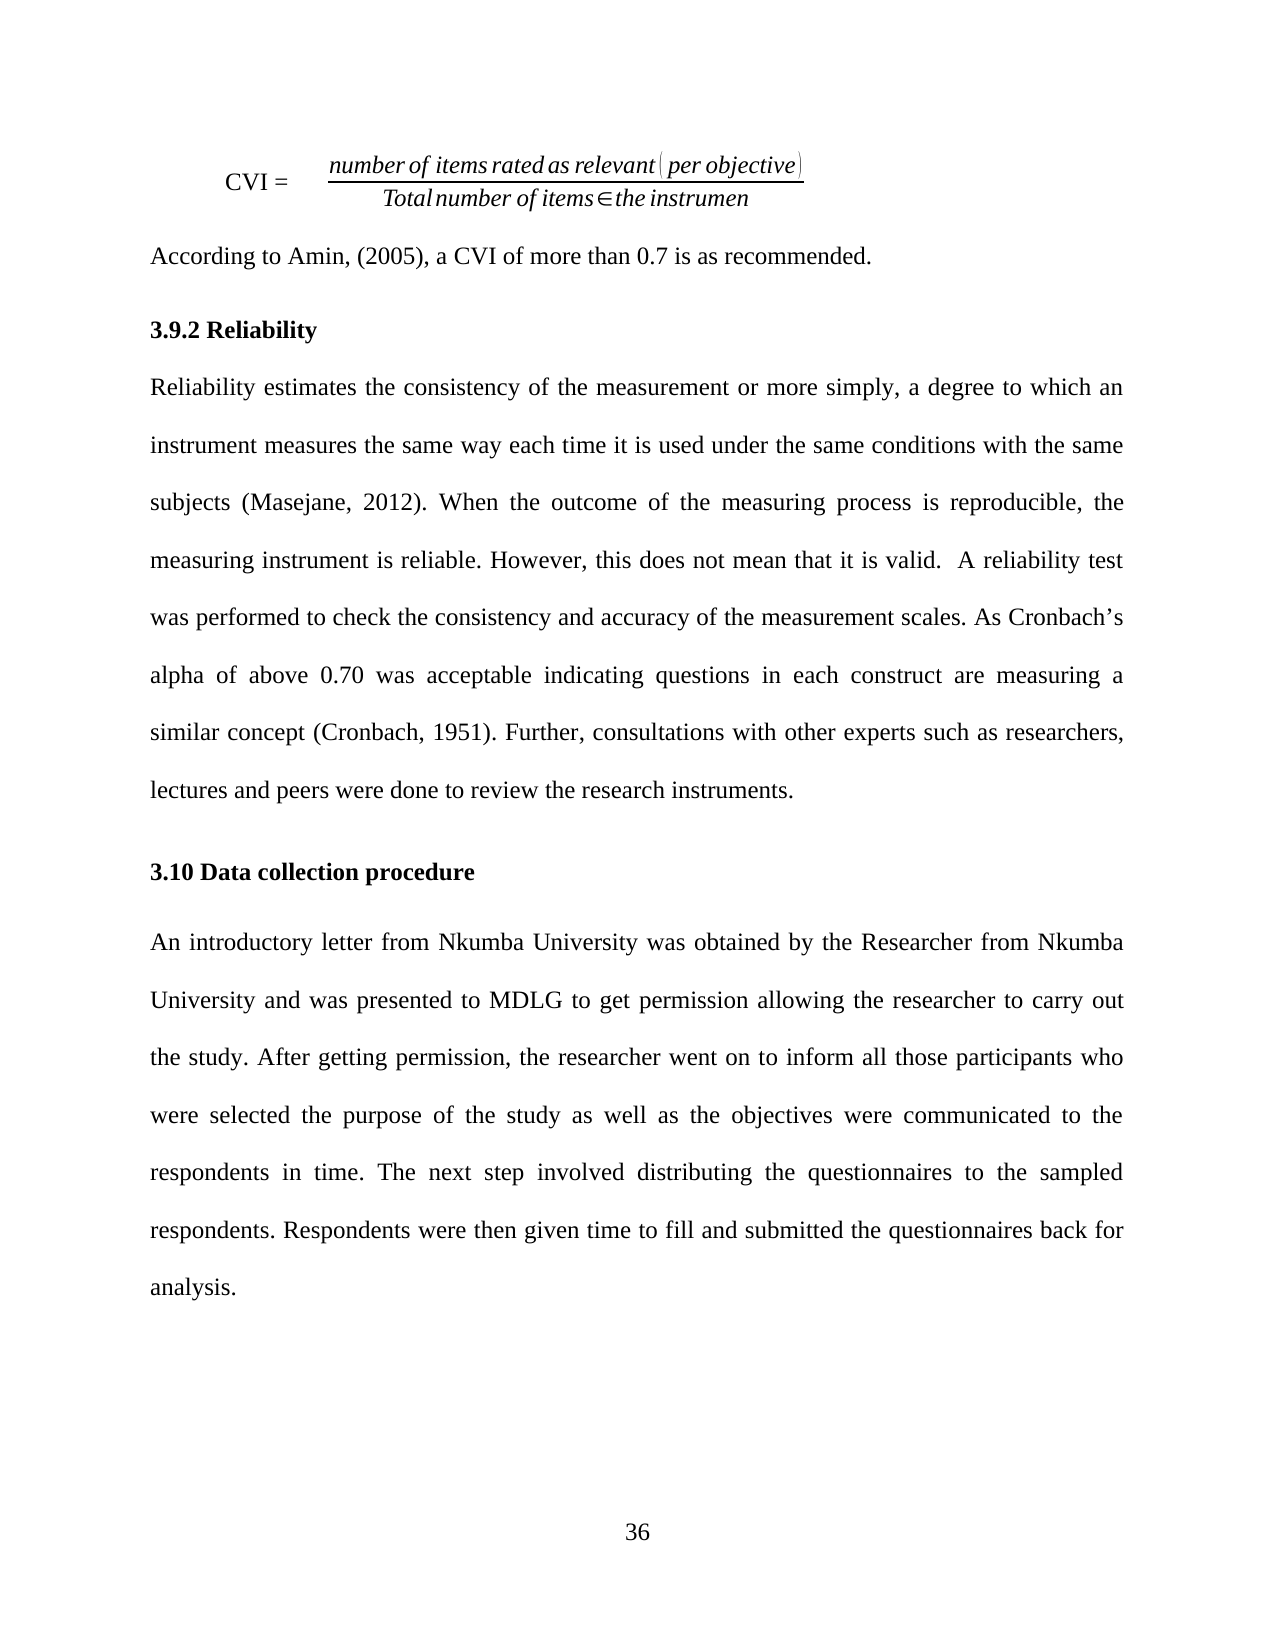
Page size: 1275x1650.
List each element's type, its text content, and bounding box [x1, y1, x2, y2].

text According to Amin, (2005), a CVI of more than 0.7 is as recommended. [150, 241, 1125, 269]
subtitle 3.10 Data collection procedure [150, 857, 1125, 886]
text An introductory letter from Nkumba University was obtained by the Researcher from Nkumba University and was presented to MDLG to get permission allowing the researcher to carry out the study. After getting permission, the researcher went on to inform all those participants who were selected the purpose of the study as well as the objectives were communicated to the respondents in time. The next step involved distributing the questionnaires to the sampled respondents. Respondents were then given time to fill and submitted the questionnaires back for analysis. [150, 927, 1125, 1301]
subtitle 3.9.2 Reliability [150, 315, 1125, 344]
text Reliability estimates the consistency of the measurement or more simply, a degree to which an instrument measures the same way each time it is used under the same conditions with the same subjects (Masejane, 2012). When the outcome of the measuring process is reproducible, the measuring instrument is reliable. However, this does not mean that it is valid. A reliability test was performed to check the consistency and accuracy of the measurement scales. As Cronbach’s alpha of above 0.70 was acceptable indicating questions in each construct are measuring a similar concept (Cronbach, 1951). Further, consultations with other experts such as researchers, lectures and peers were done to review the research instruments. [150, 372, 1125, 804]
text CVI = [150, 150, 1125, 212]
